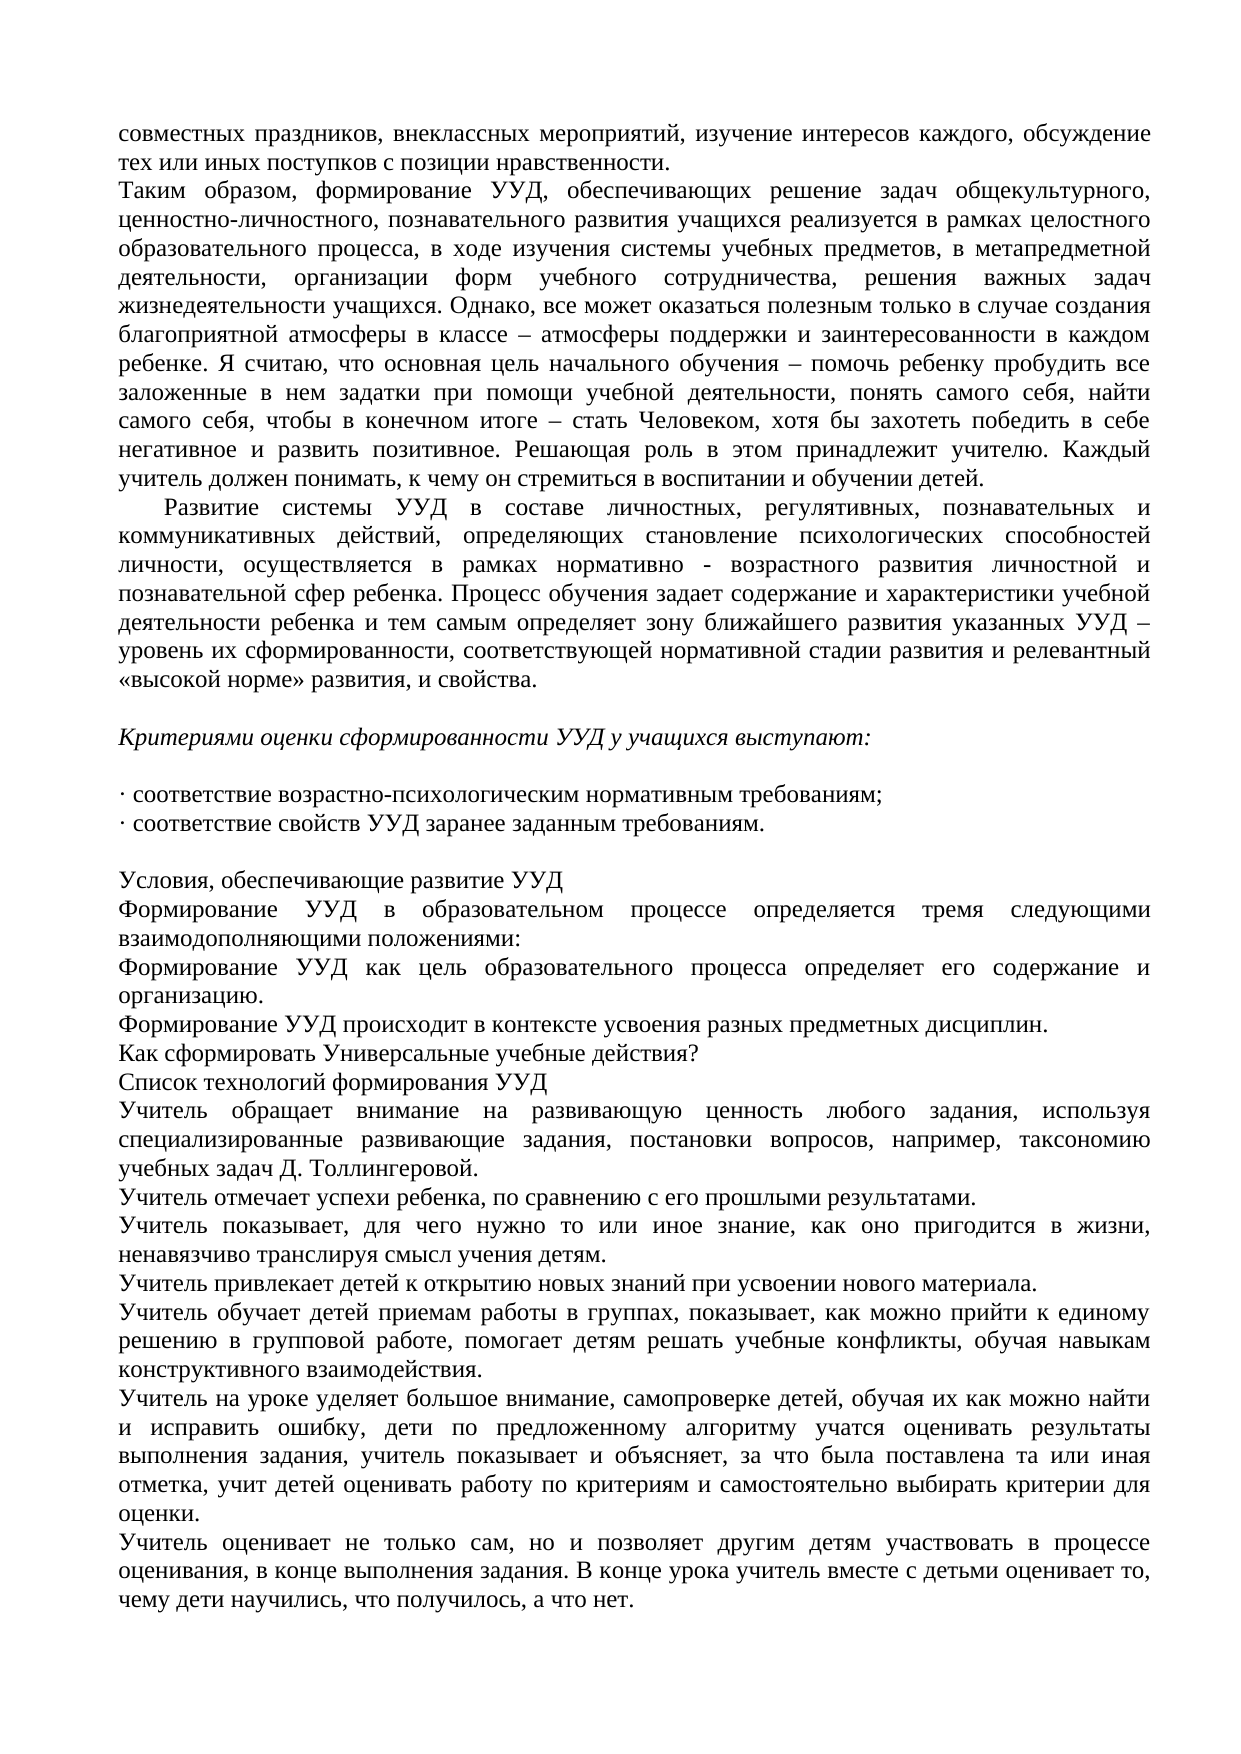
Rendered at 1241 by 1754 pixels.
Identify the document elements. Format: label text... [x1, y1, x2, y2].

text Учитель привлекает детей к открытию новых знаний при усвоении нового материала. [118, 1268, 1152, 1297]
text Как сформировать Универсальные учебные действия? [118, 1038, 1152, 1067]
text Список технологий формирования УУД [118, 1067, 1152, 1096]
text · соответствие возрастно-психологическим нормативным требованиям; [118, 779, 1152, 808]
text Учитель отмечает успехи ребенка, по сравнению с его прошлыми результатами. [118, 1182, 1152, 1211]
text Учитель показывает, для чего нужно то или иное знание, как оно пригодится в жизни, ненавязчиво транслируя смысл учения детям. [118, 1211, 1152, 1268]
text Развитие системы УУД в составе личностных, регулятивных, познавательных и коммуникативных действий, определяющих становление психологических способностей личности, осуществляется в рамках нормативно - возрастного развития личностной и познавательной сфер ребенка. Процесс обучения задает содержание и характеристики учебной деятельности ребенка и тем самым определяет зону ближайшего развития указанных УУД – уровень их сформированности, соответствующей нормативной стадии развития и релевантный «высокой норме» развития, и свойства. [118, 492, 1152, 693]
text Таким образом, формирование УУД, обеспечивающих решение задач общекультурного, ценностно-личностного, познавательного развития учащихся реализуется в рамках целостного образовательного процесса, в ходе изучения системы учебных предметов, в метапредметной деятельности, организации форм учебного сотрудничества, решения важных задач жизнедеятельности учащихся. Однако, все может оказаться полезным только в случае создания благоприятной атмосферы в классе – атмосферы поддержки и заинтересованности в каждом ребенке. Я считаю, что основная цель начального обучения – помочь ребенку пробудить все заложенные в нем задатки при помощи учебной деятельности, понять самого себя, найти самого себя, чтобы в конечном итоге – стать Человеком, хотя бы захотеть победить в себе негативное и развить позитивное. Решающая роль в этом принадлежит учителю. Каждый учитель должен понимать, к чему он стремиться в воспитании и обучении детей. [118, 176, 1152, 492]
text Учитель обращает внимание на развивающую ценность любого задания, используя специализированные развивающие задания, постановки вопросов, например, таксономию учебных задач Д. Толлингеровой. [118, 1096, 1152, 1182]
text Условия, обеспечивающие развитие УУД [118, 866, 1152, 894]
text Формирование УУД как цель образовательного процесса определяет его содержание и организацию. [118, 952, 1152, 1009]
text Учитель оценивает не только сам, но и позволяет другим детям участвовать в процессе оценивания, в конце выполнения задания. В конце урока учитель вместе с детьми оценивает то, чему дети научились, что получилось, а что нет. [118, 1527, 1152, 1613]
text Формирование УУД происходит в контексте усвоения разных предметных дисциплин. [118, 1009, 1152, 1038]
text Учитель на уроке уделяет большое внимание, самопроверке детей, обучая их как можно найти и исправить ошибку, дети по предложенному алгоритму учатся оценивать результаты выполнения задания, учитель показывает и объясняет, за что была поставлена та или иная отметка, учит детей оценивать работу по критериям и самостоятельно выбирать критерии для оценки. [118, 1383, 1152, 1527]
text Формирование УУД в образовательном процессе определяется тремя следующими взаимодополняющими положениями: [118, 894, 1152, 952]
text · соответствие свойств УУД заранее заданным требованиям. [118, 808, 1152, 837]
text Критериями оценки сформированности УУД у учащихся выступают: [118, 722, 1152, 751]
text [118, 118, 1152, 176]
text Учитель обучает детей приемам работы в группах, показывает, как можно прийти к единому решению в групповой работе, помогает детям решать учебные конфликты, обучая навыкам конструктивного взаимодействия. [118, 1297, 1152, 1383]
